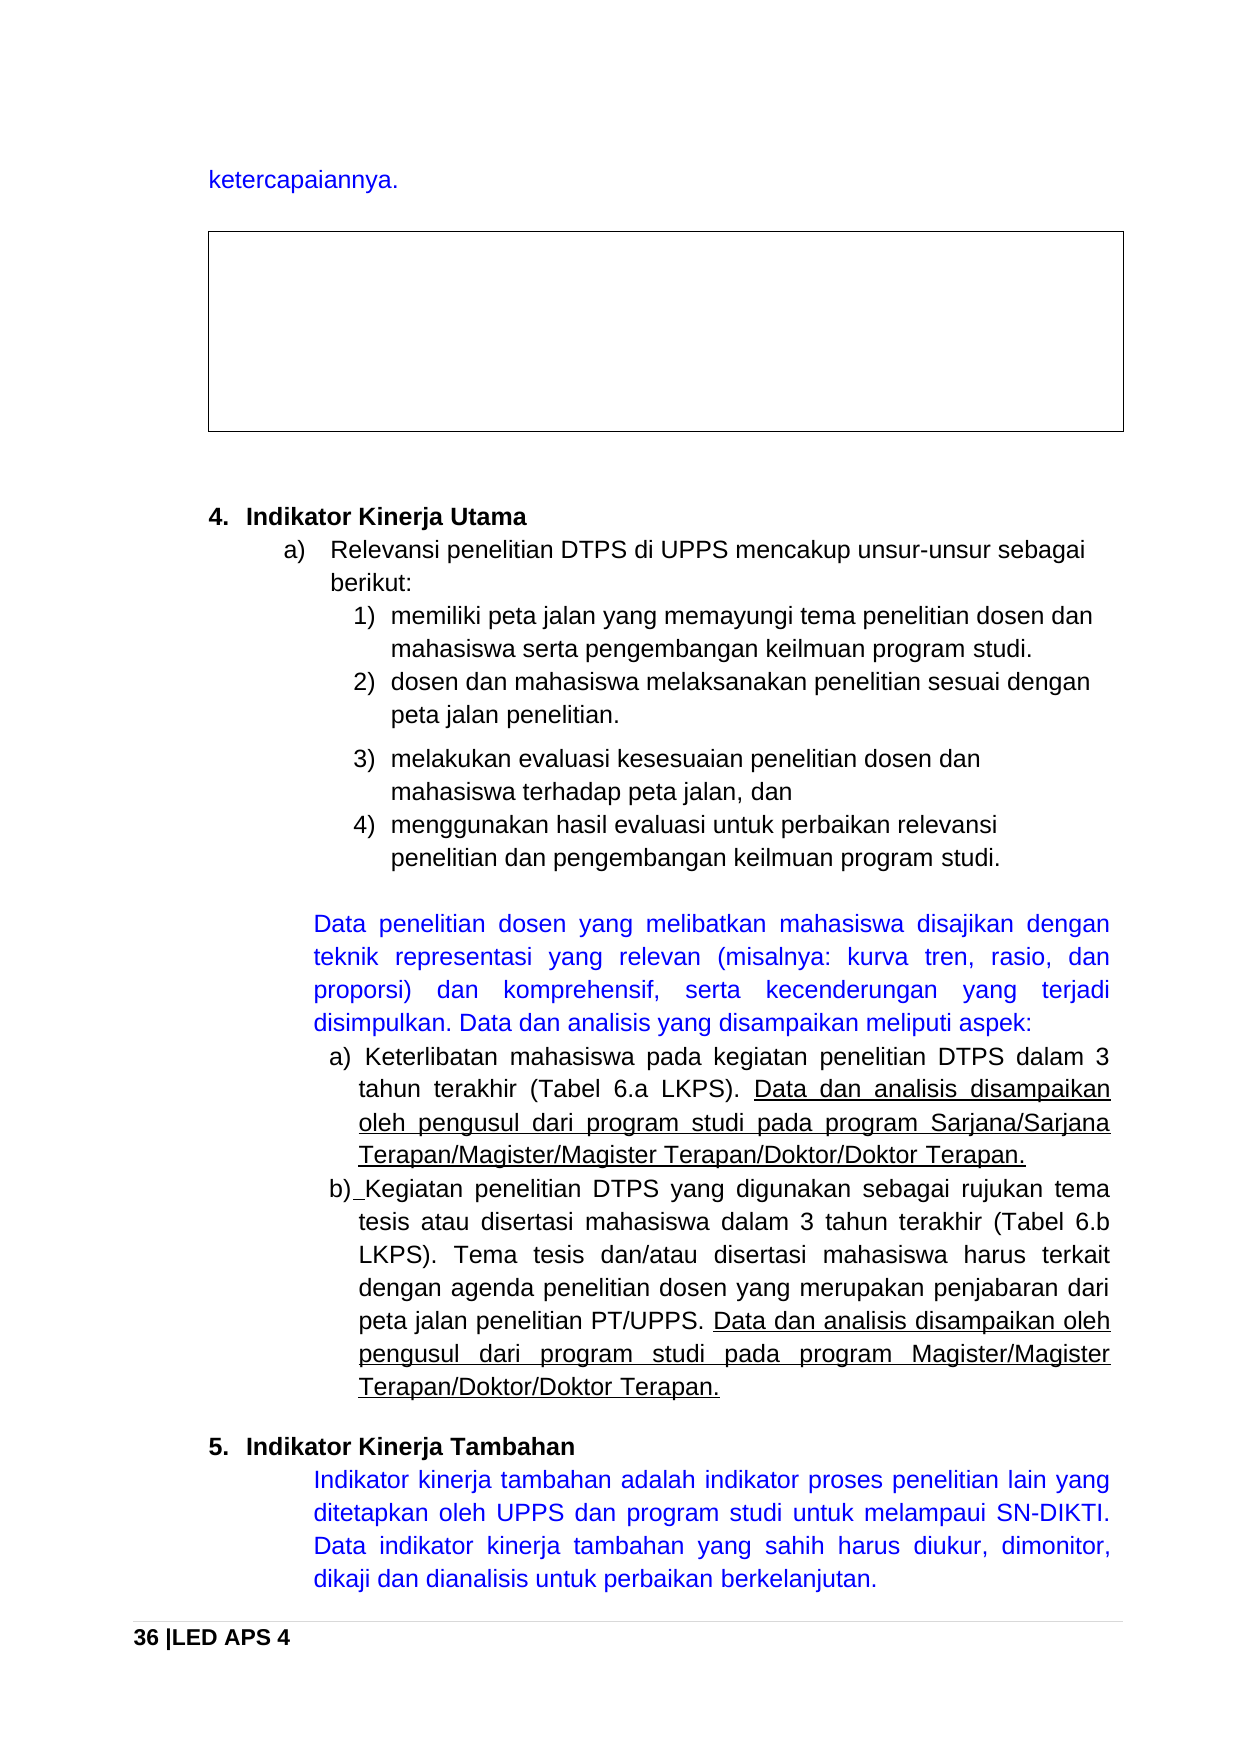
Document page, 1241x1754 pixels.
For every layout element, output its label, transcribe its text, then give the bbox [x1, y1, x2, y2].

text Indikator kinerja tambahan adalah indikator proses penelitian lain yang ditetapkan oleh UPPS dan program studi untuk melampaui SN-DIKTI. Data indikator kinerja tambahan yang sahih harus diukur, dimonitor, dikaji dan dianalisis untuk perbaikan berkelanjutan. [313, 1465, 1111, 1593]
list Keterlibatan mahasiswa pada kegiatan penelitian DTPS dalam 3 tahun terakhir (Tabel 6.a LKPS). Data dan analisis disampaikan oleh pengusul dari program studi pada program Sarjana/Sarjana Terapan/Magister/Magister Terapan/Doktor/Doktor Terapan. [329, 1041, 1111, 1169]
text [208, 164, 1111, 193]
table_header [209, 232, 1123, 431]
list dosen dan mahasiswa melaksanakan penelitian sesuai dengan peta jalan penelitian. [353, 667, 1110, 729]
list Kegiatan penelitian DTPS yang digunakan sebagai rujukan tema tesis atau disertasi mahasiswa dalam 3 tahun terakhir (Tabel 6.b LKPS). Tema tesis dan/atau disertasi mahasiswa harus terkait dengan agenda penelitian dosen yang merupakan penjabaran dari peta jalan penelitian PT/UPPS. Data dan analisis disampaikan oleh pengusul dari program studi pada program Magister/Magister Terapan/Doktor/Doktor Terapan. [329, 1173, 1111, 1400]
list menggunakan hasil evaluasi untuk perbaikan relevansi penelitian dan pengembangan keilmuan program studi. [353, 810, 1110, 872]
list memiliki peta jalan yang memayungi tema penelitian dosen dan mahasiswa serta pengembangan keilmuan program studi. [353, 601, 1110, 663]
subtitle Indikator Kinerja Utama [208, 502, 1123, 531]
list melakukan evaluasi kesesuaian penelitian dosen dan mahasiswa terhadap peta jalan, dan [353, 744, 1111, 806]
subtitle Indikator Kinerja Tambahan [208, 1432, 1123, 1461]
text Data penelitian dosen yang melibatkan mahasiswa disajikan dengan teknik representasi yang relevan (misalnya: kurva tren, rasio, dan proporsi) dan komprehensif, serta kecenderungan yang terjadi disimpulkan. Data dan analisis yang disampaikan meliputi aspek: [313, 909, 1111, 1037]
list Relevansi penelitian DTPS di UPPS mencakup unsur-unsur sebagai berikut: [283, 535, 1111, 597]
